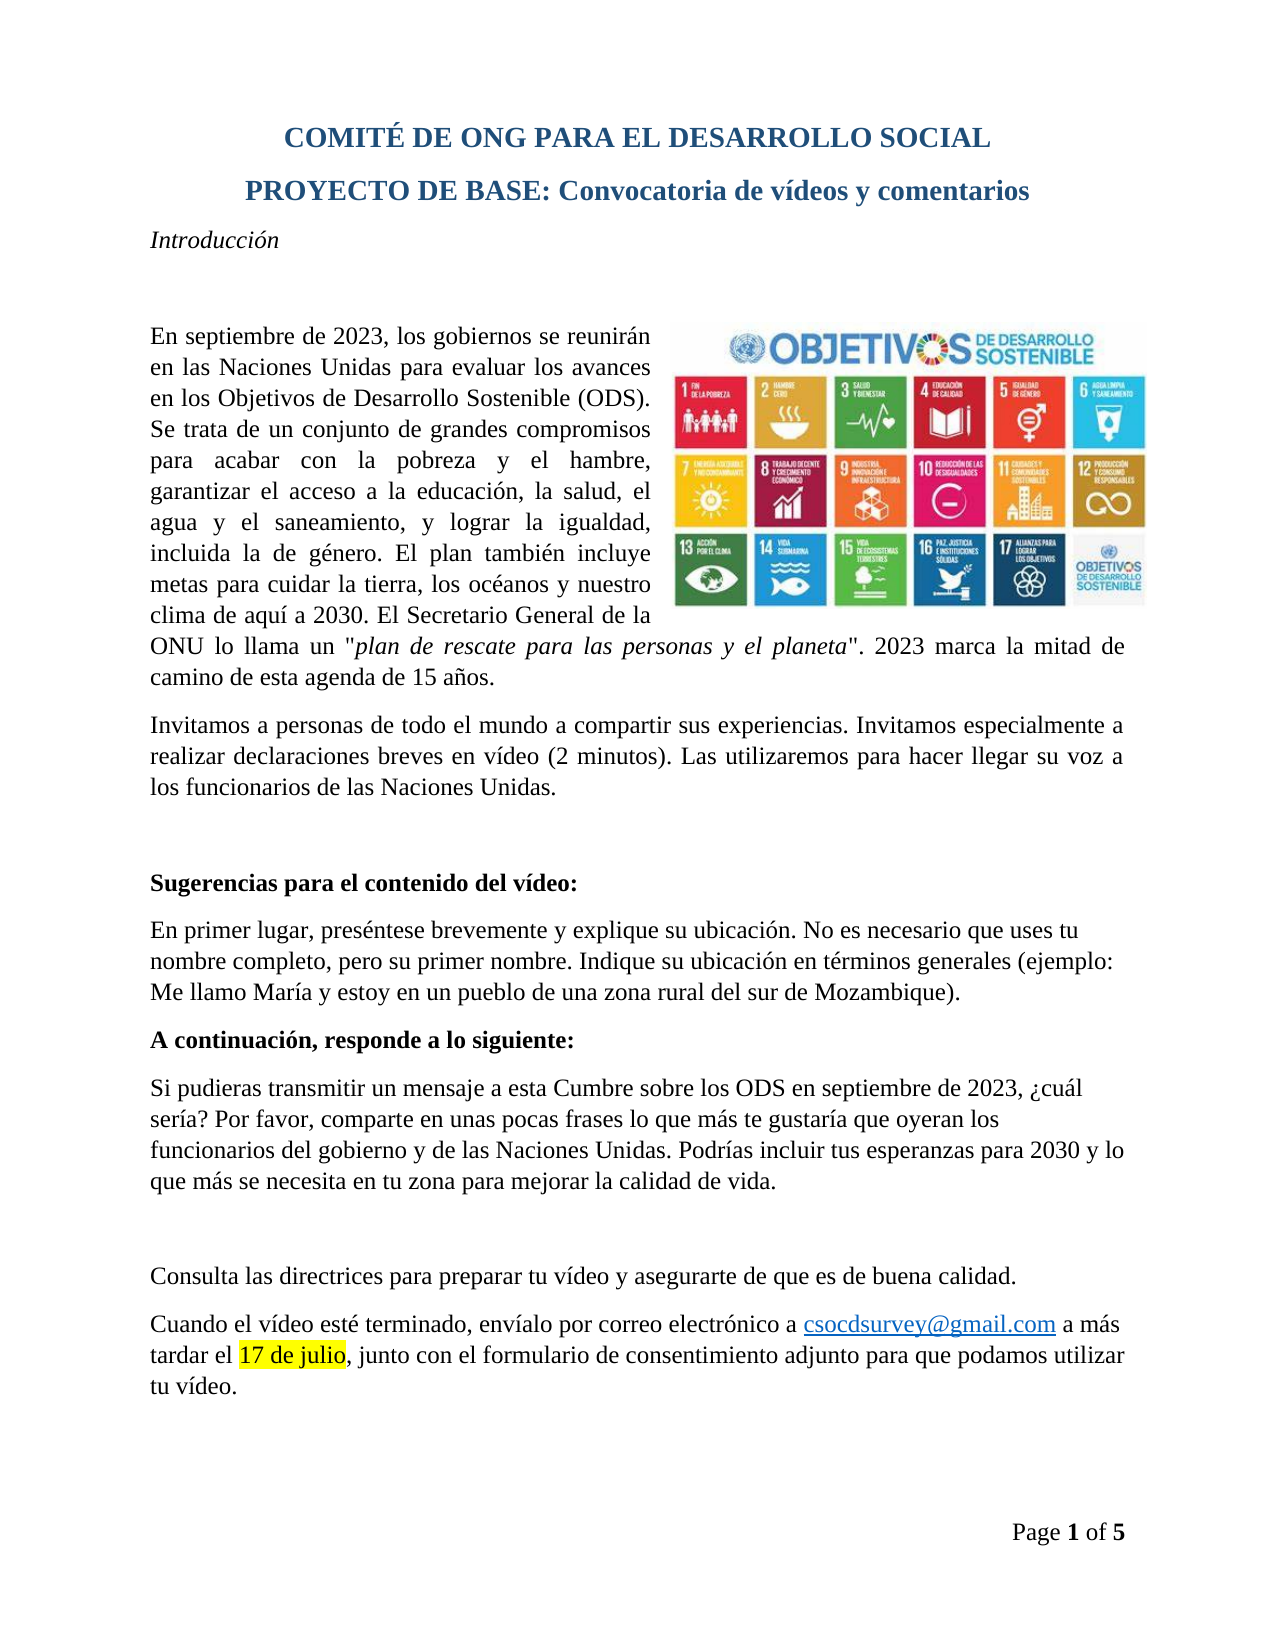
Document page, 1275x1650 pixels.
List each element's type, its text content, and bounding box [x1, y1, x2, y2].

text En primer lugar, preséntese brevemente y explique su ubicación. No es necesario que uses tu nombre completo, pero su primer nombre. Indique su ubicación en términos generales (ejemplo: Me llamo María y estoy en un pueblo de una zona rural del sur de Mozambique). [150, 915, 1125, 1006]
text COMITÉ DE ONG PARA EL DESARROLLO SOCIAL [150, 120, 1125, 153]
text Invitamos a personas de todo el mundo a compartir sus experiencias. Invitamos especialmente a realizar declaraciones breves en vídeo (2 minutos). Las utilizaremos para hacer llegar su voz a los funcionarios de las Naciones Unidas. [150, 710, 1125, 801]
text Sugerencias para el contenido del vídeo: [150, 868, 1125, 896]
text PROYECTO DE BASE: Convocatoria de vídeos y comentarios [150, 173, 1125, 206]
text Introducción [150, 226, 1125, 254]
picture [670, 322, 1148, 609]
text Cuando el vídeo esté terminado, envíalo por correo electrónico a csocdsurvey@gmail.com a más tardar el 17 de julio, junto con el formulario de consentimiento adjunto para que podamos utilizar tu vídeo. [150, 1309, 1125, 1400]
text Si pudieras transmitir un mensaje a esta Cumbre sobre los ODS en septiembre de 2023, ¿cuál sería? Por favor, comparte en unas pocas frases lo que más te gustaría que oyeran los funcionarios del gobierno y de las Naciones Unidas. Podrías incluir tus esperanzas para 2030 y lo que más se necesita en tu zona para mejorar la calidad de vida. [150, 1073, 1125, 1195]
text Consulta las directrices para preparar tu vídeo y asegurarte de que es de buena calidad. [150, 1261, 1125, 1290]
text A continuación, responde a lo siguiente: [150, 1025, 1125, 1054]
